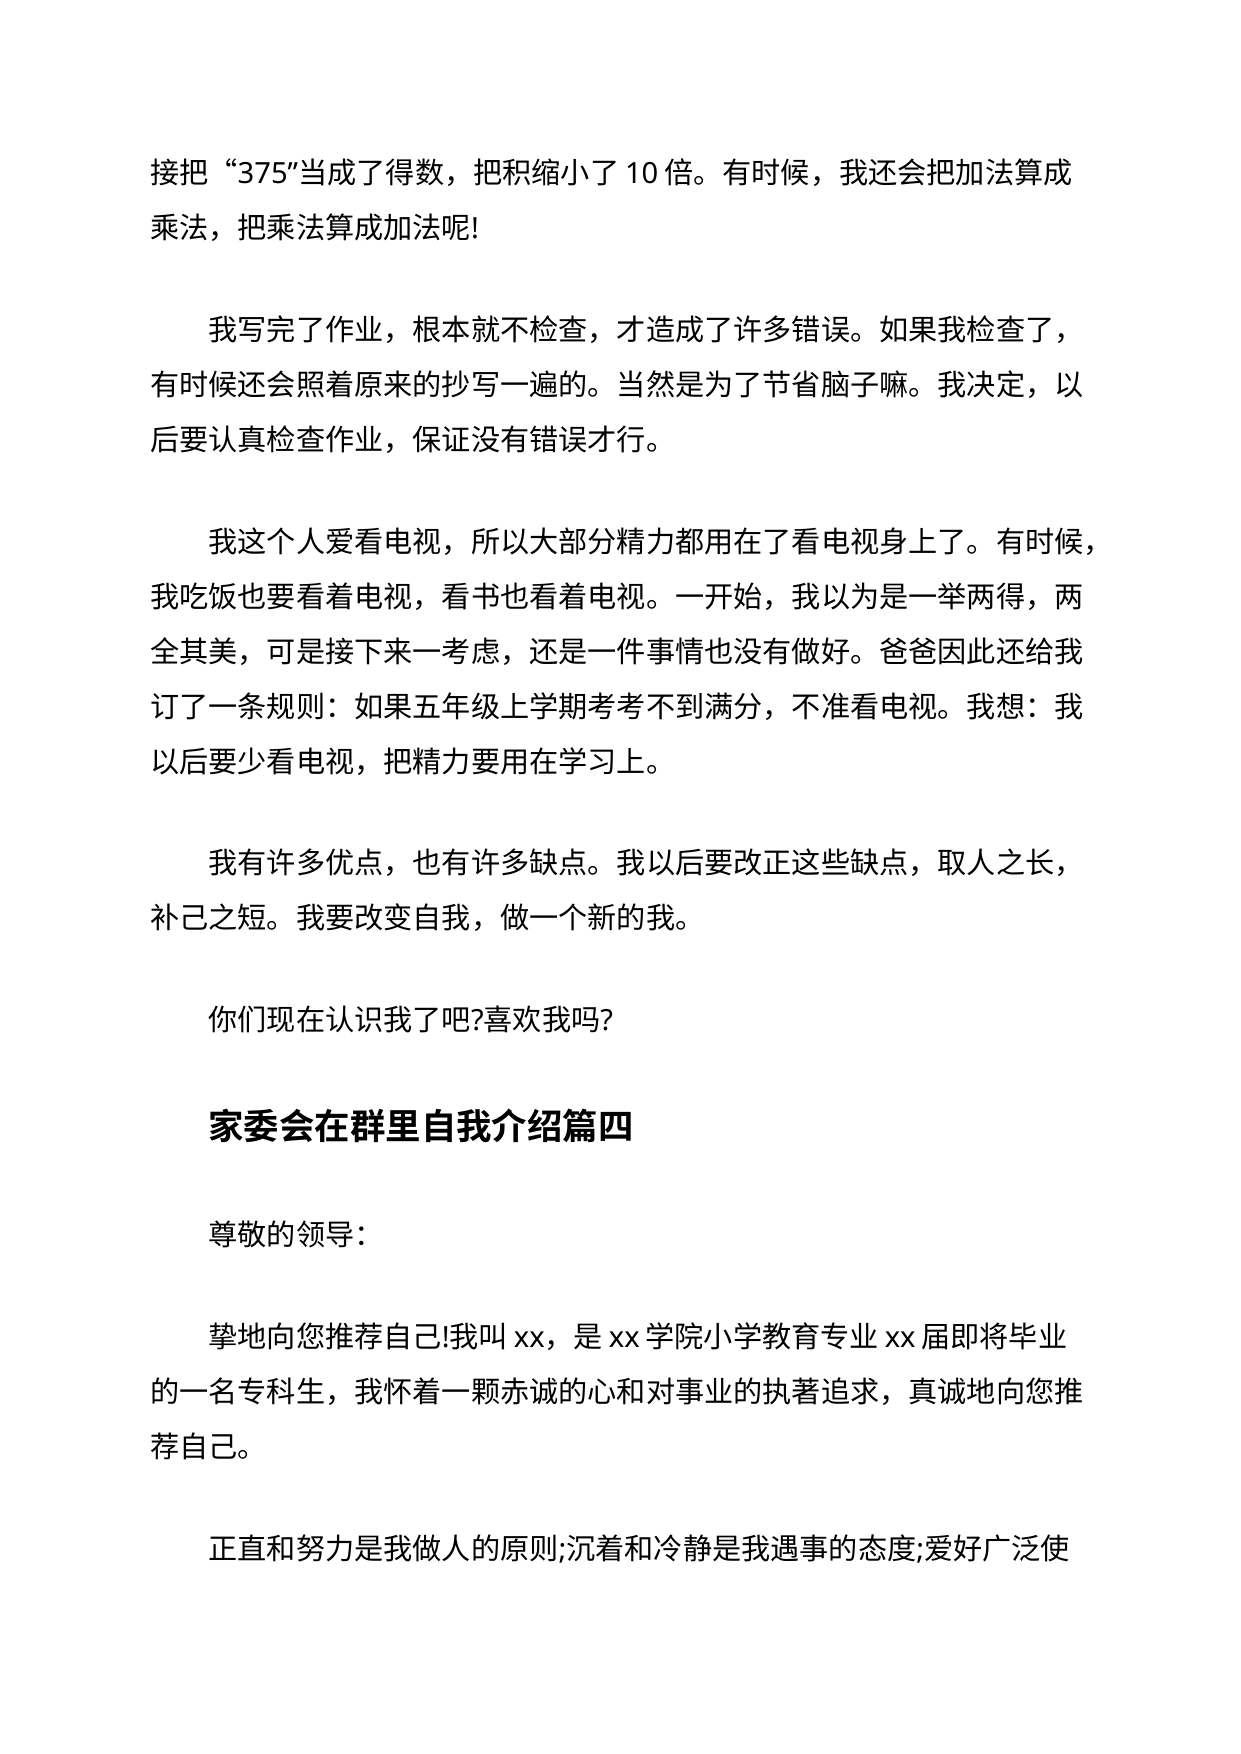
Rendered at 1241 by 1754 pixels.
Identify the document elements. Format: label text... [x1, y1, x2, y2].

text 挚地向您推荐自己!我叫xx，是xx学院小学教育专业xx届即将毕业的一名专科生，我怀着一颗赤诚的心和对事业的执著追求，真诚地向您推荐自己。 [150, 1314, 1090, 1466]
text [150, 1525, 1090, 1568]
text 你们现在认识我了吧?喜欢我吗? [150, 997, 1090, 1039]
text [150, 150, 1090, 247]
text 我有许多优点，也有许多缺点。我以后要改正这些缺点，取人之长，补己之短。我要改变自我，做一个新的我。 [150, 840, 1090, 937]
text 家委会在群里自我介绍篇四 [150, 1098, 1090, 1150]
text 我写完了作业，根本就不检查，才造成了许多错误。如果我检查了，有时候还会照着原来的抄写一遍的。当然是为了节省脑子嘛。我决定，以后要认真检查作业，保证没有错误才行。 [150, 307, 1090, 459]
text 我这个人爱看电视，所以大部分精力都用在了看电视身上了。有时候，我吃饭也要看着电视，看书也看着电视。一开始，我以为是一举两得，两全其美，可是接下来一考虑，还是一件事情也没有做好。爸爸因此还给我订了一条规则：如果五年级上学期考考不到满分，不准看电视。我想：我以后要少看电视，把精力要用在学习上。 [150, 518, 1090, 780]
text 尊敬的领导： [150, 1212, 1090, 1254]
